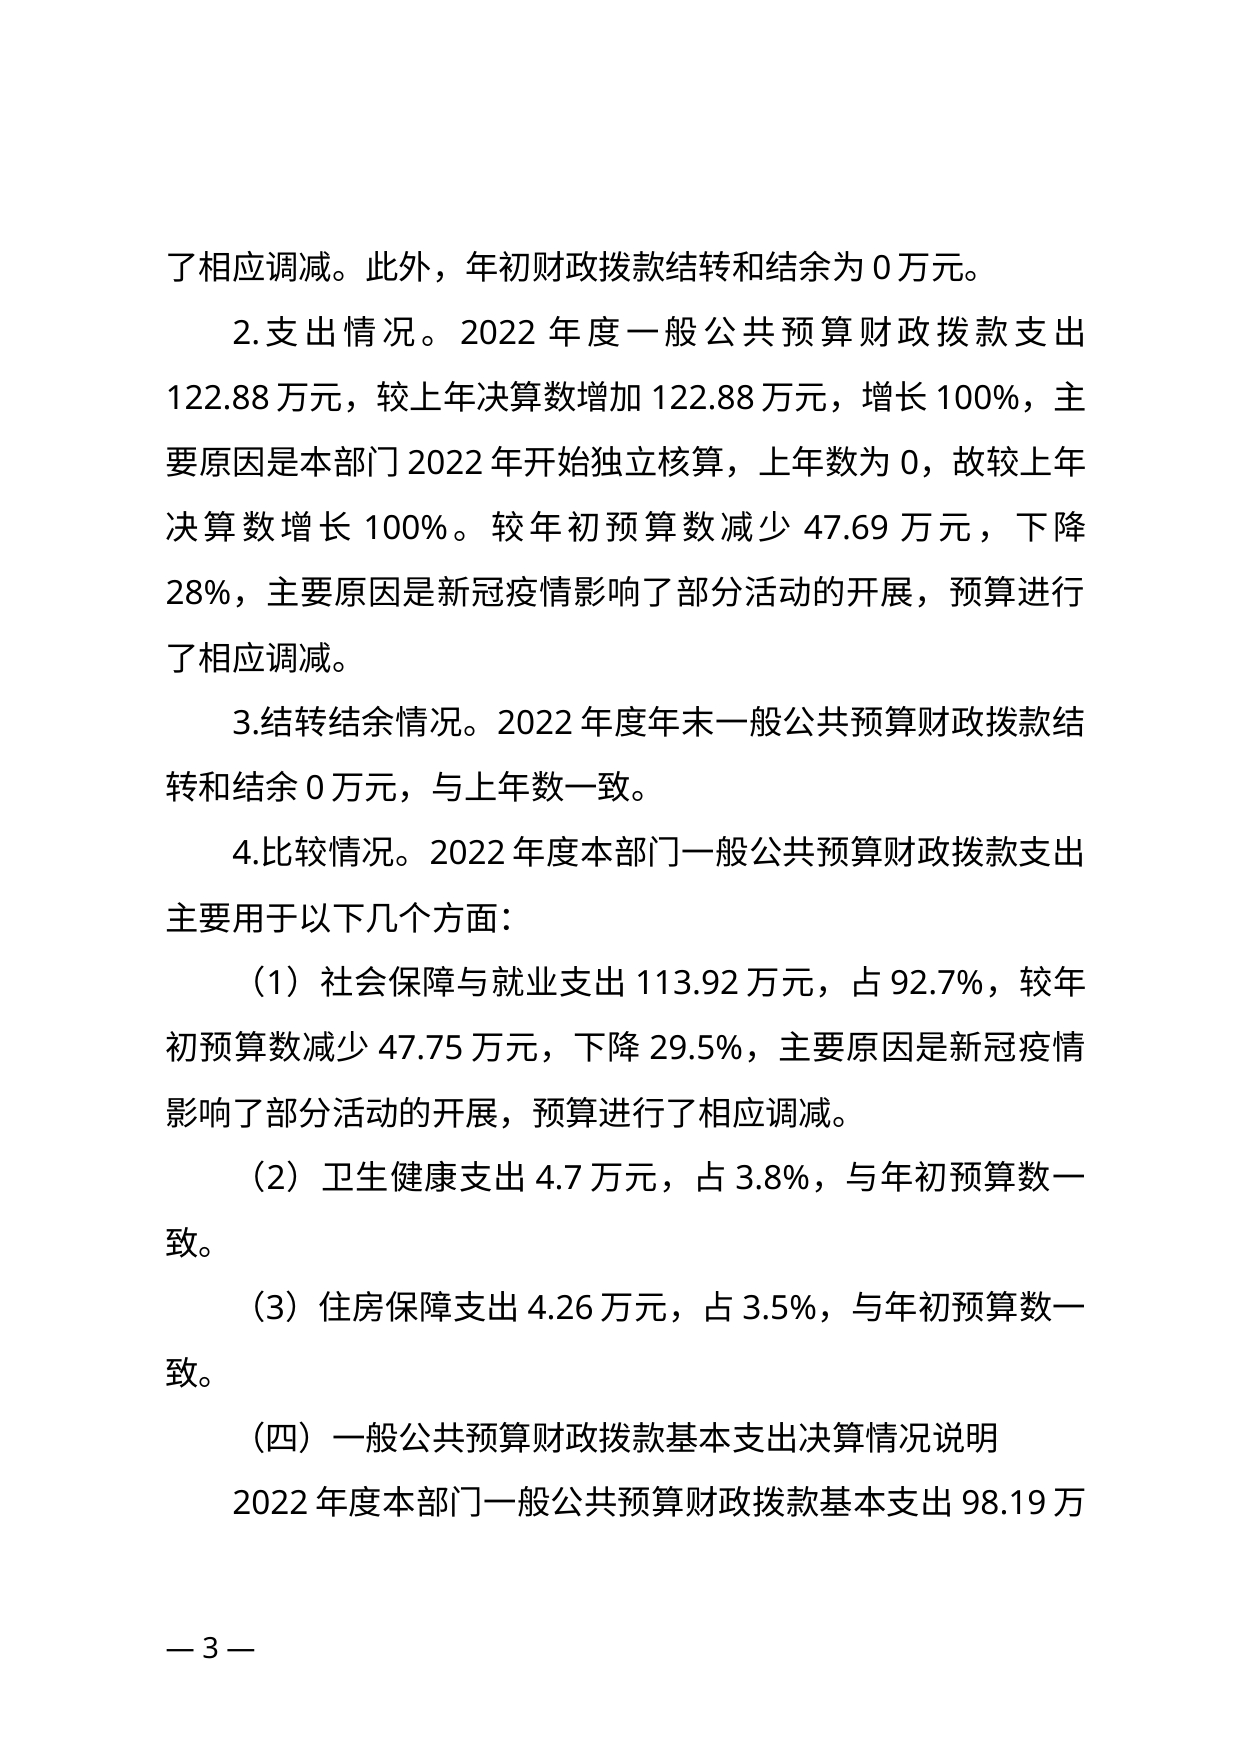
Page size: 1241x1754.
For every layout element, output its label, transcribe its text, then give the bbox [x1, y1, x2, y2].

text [165, 1468, 1087, 1533]
text 4.比较情况。2022年度本部门一般公共预算财政拨款支出主要用于以下几个方面： [165, 818, 1087, 948]
text 2.支出情况。2022年度一般公共预算财政拨款支出122.88万元，较上年决算数增加122.88万元，增长100%，主要原因是本部门2022年开始独立核算，上年数为0，故较上年决算数增长100%。较年初预算数减少47.69万元，下降28%，主要原因是新冠疫情影响了部分活动的开展，预算进行了相应调减。 [165, 298, 1087, 688]
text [165, 233, 1087, 298]
text （2）卫生健康支出4.7万元，占3.8%，与年初预算数一致。 [165, 1143, 1087, 1273]
text （3）住房保障支出4.26万元，占3.5%，与年初预算数一致。 [165, 1273, 1087, 1403]
text （1）社会保障与就业支出113.92万元，占92.7%，较年初预算数减少47.75万元，下降29.5%，主要原因是新冠疫情影响了部分活动的开展，预算进行了相应调减。 [165, 948, 1087, 1143]
text （四）一般公共预算财政拨款基本支出决算情况说明 [165, 1403, 1087, 1468]
text 3.结转结余情况。2022年度年末一般公共预算财政拨款结转和结余0万元，与上年数一致。 [165, 688, 1087, 818]
